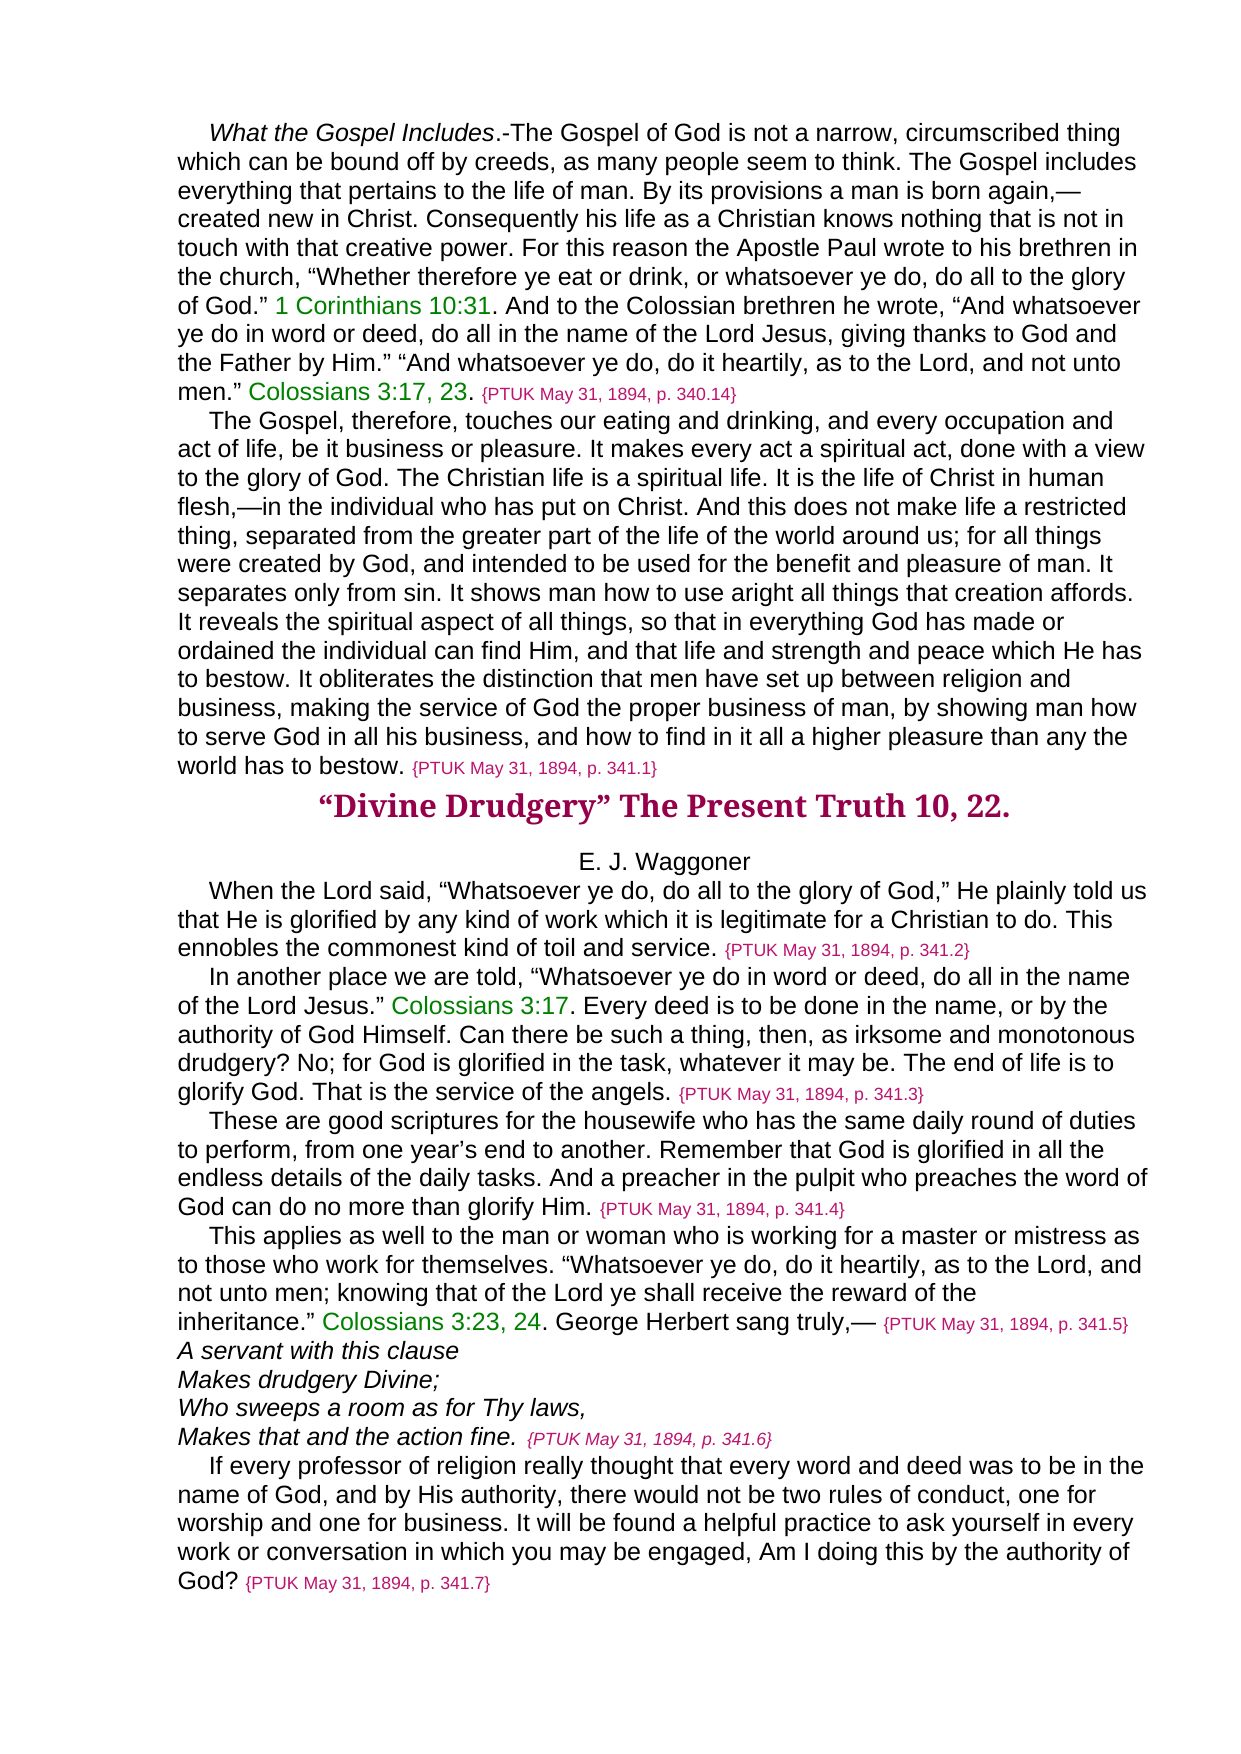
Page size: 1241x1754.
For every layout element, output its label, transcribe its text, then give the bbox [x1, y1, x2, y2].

text A servant with this clause Makes drudgery Divine; Who sweeps a room as for Thy laws, Makes that and the action fine. {PTUK May 31, 1894, p. 341.6} [177, 1336, 1152, 1451]
text If every professor of religion really thought that every word and deed was to be in the name of God, and by His authority, there would not be two rules of conduct, one for worship and one for business. It will be found a helpful practice to ask yourself in every work or conversation in which you may be engaged, Am I doing this by the authority of God? {PTUK May 31, 1894, p. 341.7} [177, 1451, 1152, 1594]
text “Divine Drudgery” The Present Truth 10, 22. [177, 779, 1152, 826]
text This applies as well to the man or woman who is working for a master or mistress as to those who work for themselves. “Whatsoever ye do, do it heartily, as to the Lord, and not unto men; knowing that of the Lord ye shall receive the reward of the inheritance.” Colossians 3:23, 24. George Herbert sang truly,— {PTUK May 31, 1894, p. 341.5} [177, 1221, 1152, 1336]
text These are good scriptures for the housewife who has the same daily round of duties to perform, from one year’s end to another. Remember that God is glorified in all the endless details of the daily tasks. And a preacher in the pulpit who preaches the word of God can do no more than glorify Him. {PTUK May 31, 1894, p. 341.4} [177, 1106, 1152, 1221]
text In another place we are told, “Whatsoever ye do in word or deed, do all in the name of the Lord Jesus.” Colossians 3:17. Every deed is to be done in the name, or by the authority of God Himself. Can there be such a thing, then, as irksome and monotonous drudgery? No; for God is glorified in the task, whatever it may be. The end of life is to glorify God. That is the service of the angels. {PTUK May 31, 1894, p. 341.3} [177, 962, 1152, 1106]
text When the Lord said, “Whatsoever ye do, do all to the glory of God,” He plainly told us that He is glorified by any kind of work which it is legitimate for a Christian to do. This ennobles the commonest kind of toil and service. {PTUK May 31, 1894, p. 341.2} [177, 876, 1152, 962]
text What the Gospel Includes.-The Gospel of God is not a narrow, circumscribed thing which can be bound off by creeds, as many people seem to think. The Gospel includes everything that pertains to the life of man. By its provisions a man is born again,—created new in Christ. Consequently his life as a Christian knows nothing that is not in touch with that creative power. For this reason the Apostle Paul wrote to his brethren in the church, “Whether therefore ye eat or drink, or whatsoever ye do, do all to the glory of God.” 1 Corinthians 10:31. And to the Colossian brethren he wrote, “And whatsoever ye do in word or deed, do all in the name of the Lord Jesus, giving thanks to God and the Father by Him.” “And whatsoever ye do, do it heartily, as to the Lord, and not unto men.” Colossians 3:17, 23. {PTUK May 31, 1894, p. 340.14} [177, 118, 1152, 406]
text E. J. Waggoner [177, 847, 1152, 876]
text The Gospel, therefore, touches our eating and drinking, and every occupation and act of life, be it business or pleasure. It makes every act a spiritual act, done with a view to the glory of God. The Christian life is a spiritual life. It is the life of Christ in human flesh,—in the individual who has put on Christ. And this does not make life a restricted thing, separated from the greater part of the life of the world around us; for all things were created by God, and intended to be used for the benefit and pleasure of man. It separates only from sin. It shows man how to use aright all things that creation affords. It reveals the spiritual aspect of all things, so that in everything God has made or ordained the individual can find Him, and that life and strength and peace which He has to bestow. It obliterates the distinction that men have set up between religion and business, making the service of God the proper business of man, by showing man how to serve God in all his business, and how to find in it all a higher pleasure than any the world has to bestow. {PTUK May 31, 1894, p. 341.1} [177, 406, 1152, 779]
